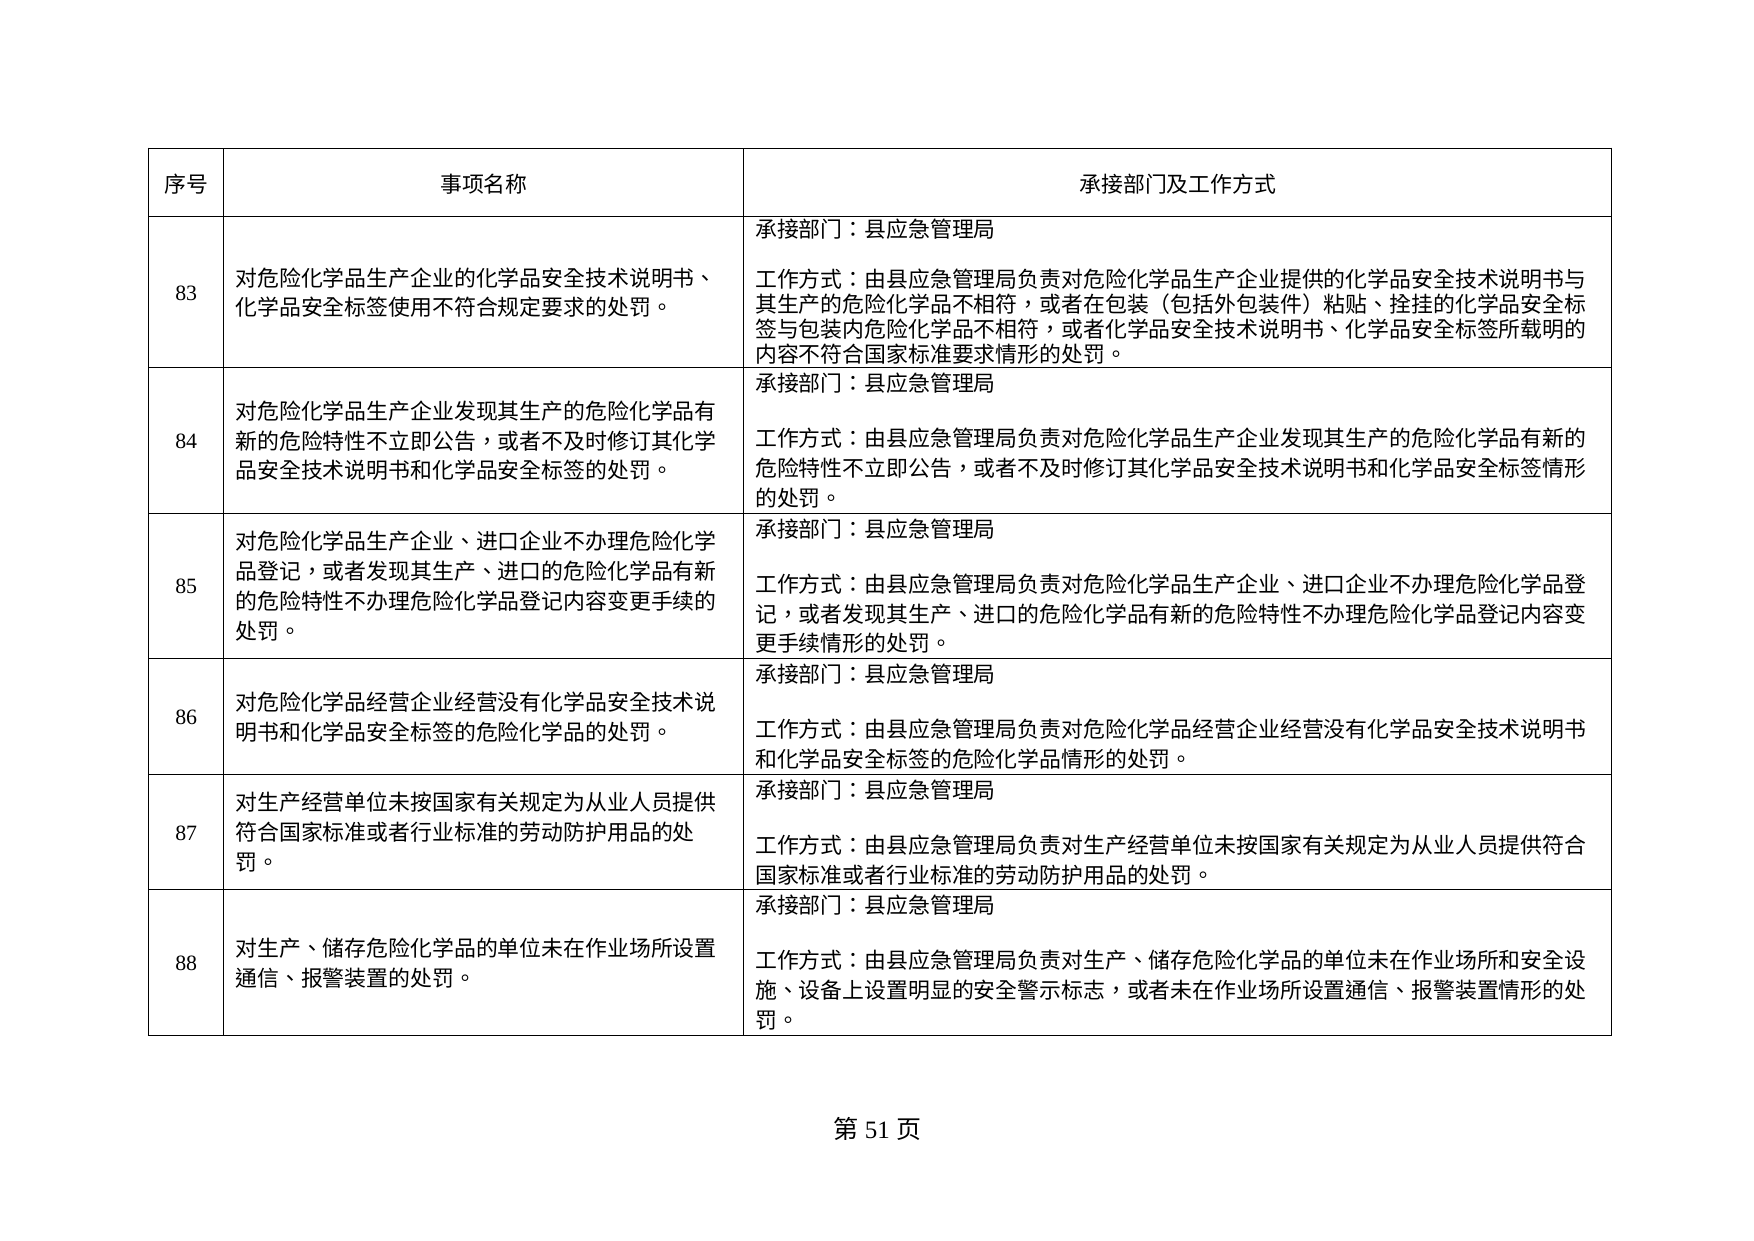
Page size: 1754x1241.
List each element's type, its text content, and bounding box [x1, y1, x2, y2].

table_cell 承接部门：县应急管理局 工作方式：由县应急管理局负责对危险化学品经营企业经营没有化学品安全技术说明书和化学品安全标签的危险化学品情形的处罚。 [744, 659, 1611, 774]
table_cell 承接部门：县应急管理局 工作方式：由县应急管理局负责对生产、储存危险化学品的单位未在作业场所和安全设施、设备上设置明显的安全警示标志，或者未在作业场所设置通信、报警装置情形的处罚。 [744, 890, 1611, 1035]
table_header 事项名称 [224, 149, 743, 216]
table_cell 对危险化学品生产企业发现其生产的危险化学品有新的危险特性不立即公告，或者不及时修订其化学品安全技术说明书和化学品安全标签的处罚。 [224, 368, 743, 513]
table_cell 对危险化学品经营企业经营没有化学品安全技术说明书和化学品安全标签的危险化学品的处罚。 [224, 659, 743, 774]
table_cell 对生产经营单位未按国家有关规定为从业人员提供符合国家标准或者行业标准的劳动防护用品的处罚。 [224, 775, 743, 889]
table_cell 85 [149, 514, 223, 658]
table_cell 承接部门：县应急管理局 工作方式：由县应急管理局负责对危险化学品生产企业发现其生产的危险化学品有新的危险特性不立即公告，或者不及时修订其化学品安全技术说明书和化学品安全标签情形的处罚。 [744, 368, 1611, 513]
table_cell 88 [149, 890, 223, 1035]
table_cell 86 [149, 659, 223, 774]
table_cell 83 [149, 217, 223, 367]
table_cell 对危险化学品生产企业的化学品安全技术说明书、化学品安全标签使用不符合规定要求的处罚。 [224, 217, 743, 367]
table_header 序号 [149, 149, 223, 216]
table_cell 承接部门：县应急管理局 工作方式：由县应急管理局负责对危险化学品生产企业、进口企业不办理危险化学品登记，或者发现其生产、进口的危险化学品有新的危险特性不办理危险化学品登记内容变更手续情形的处罚。 [744, 514, 1611, 658]
table_cell 87 [149, 775, 223, 889]
table_cell 对危险化学品生产企业、进口企业不办理危险化学品登记，或者发现其生产、进口的危险化学品有新的危险特性不办理危险化学品登记内容变更手续的处罚。 [224, 514, 743, 658]
table_cell 承接部门：县应急管理局 工作方式：由县应急管理局负责对生产经营单位未按国家有关规定为从业人员提供符合国家标准或者行业标准的劳动防护用品的处罚。 [744, 775, 1611, 889]
table_header 承接部门及工作方式 [744, 149, 1611, 216]
table_cell 承接部门：县应急管理局 工作方式：由县应急管理局负责对危险化学品生产企业提供的化学品安全技术说明书与其生产的危险化学品不相符，或者在包装（包括外包装件）粘贴、拴挂的化学品安全标签与包装内危险化学品不相符，或者化学品安全技术说明书、化学品安全标签所载明的内容不符合国家标准要求情形的处罚。 [744, 217, 1611, 367]
table_cell 对生产、储存危险化学品的单位未在作业场所设置通信、报警装置的处罚。 [224, 890, 743, 1035]
table_cell 84 [149, 368, 223, 513]
